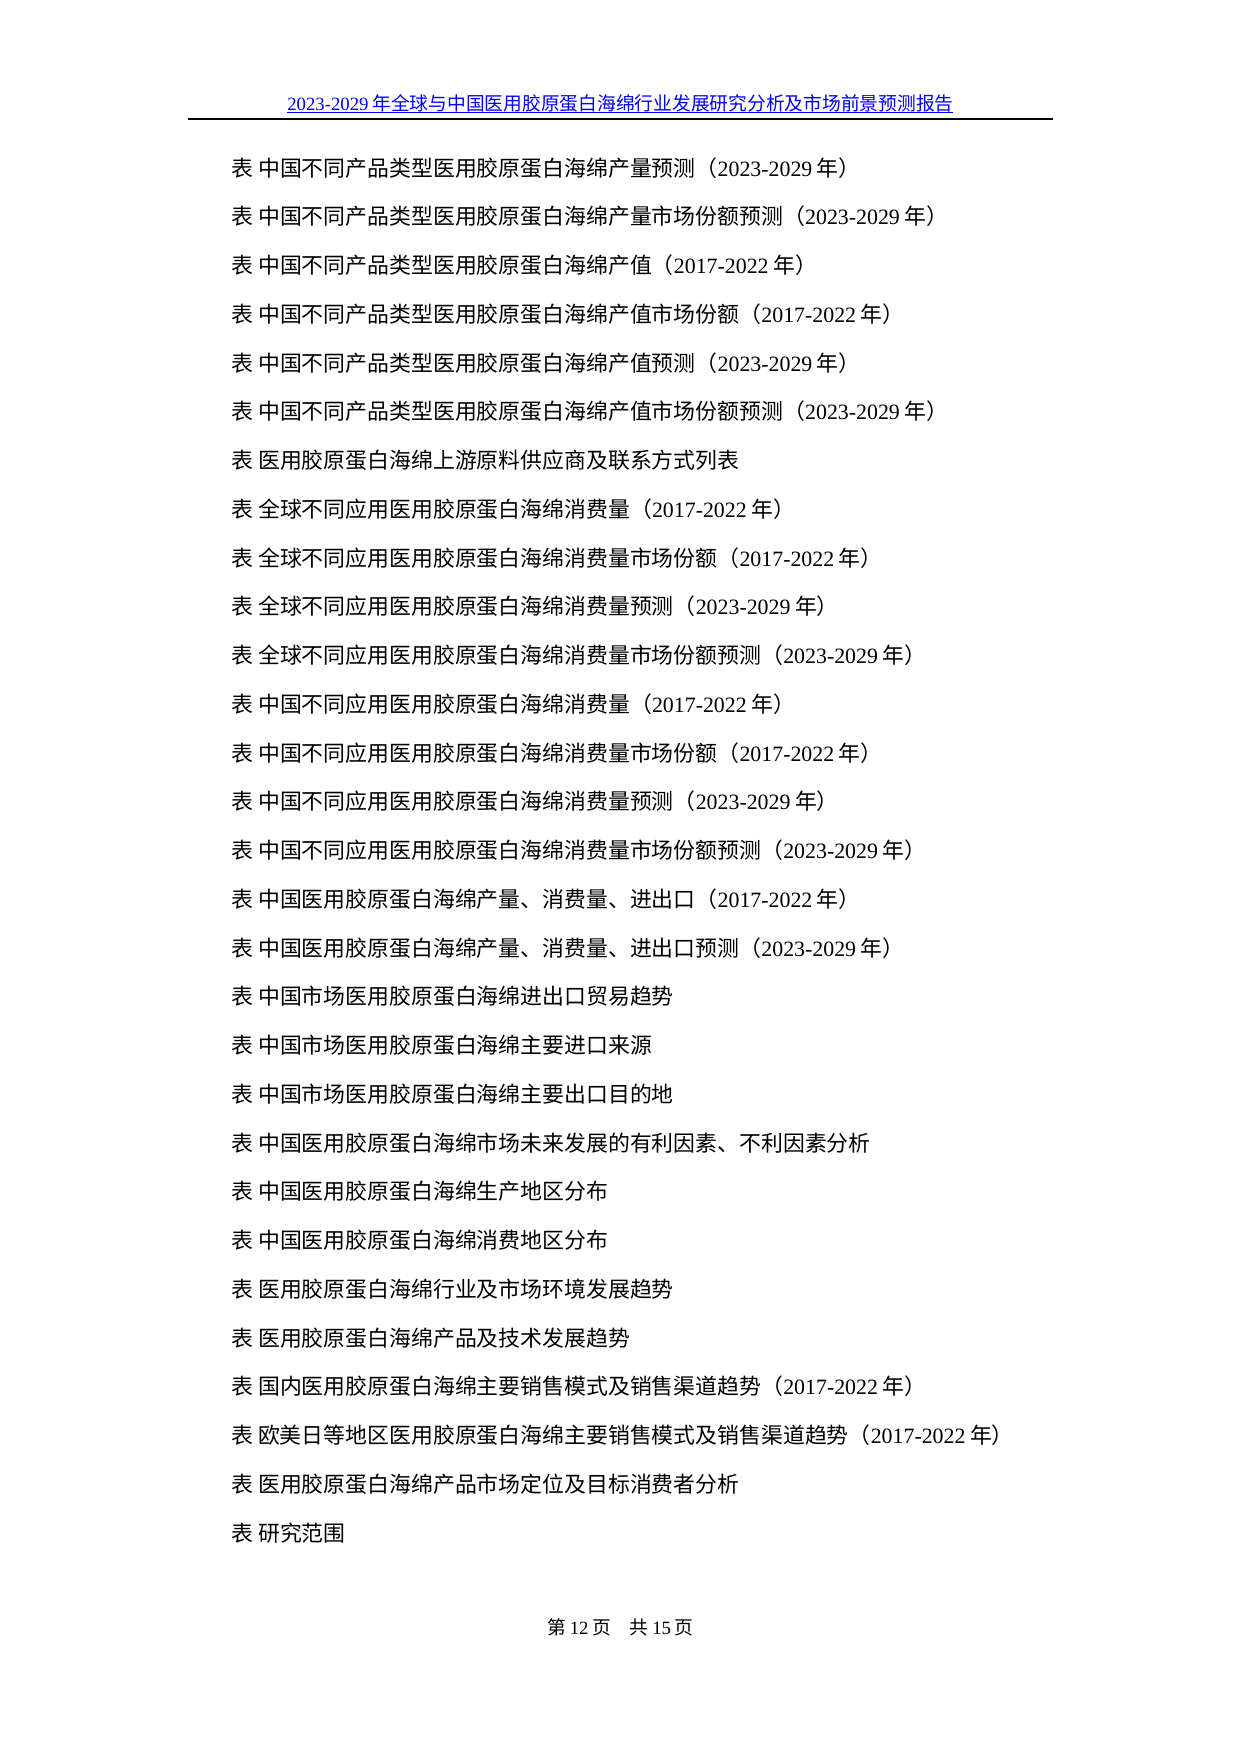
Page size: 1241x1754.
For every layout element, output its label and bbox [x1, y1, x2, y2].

text [187, 150, 1053, 1548]
